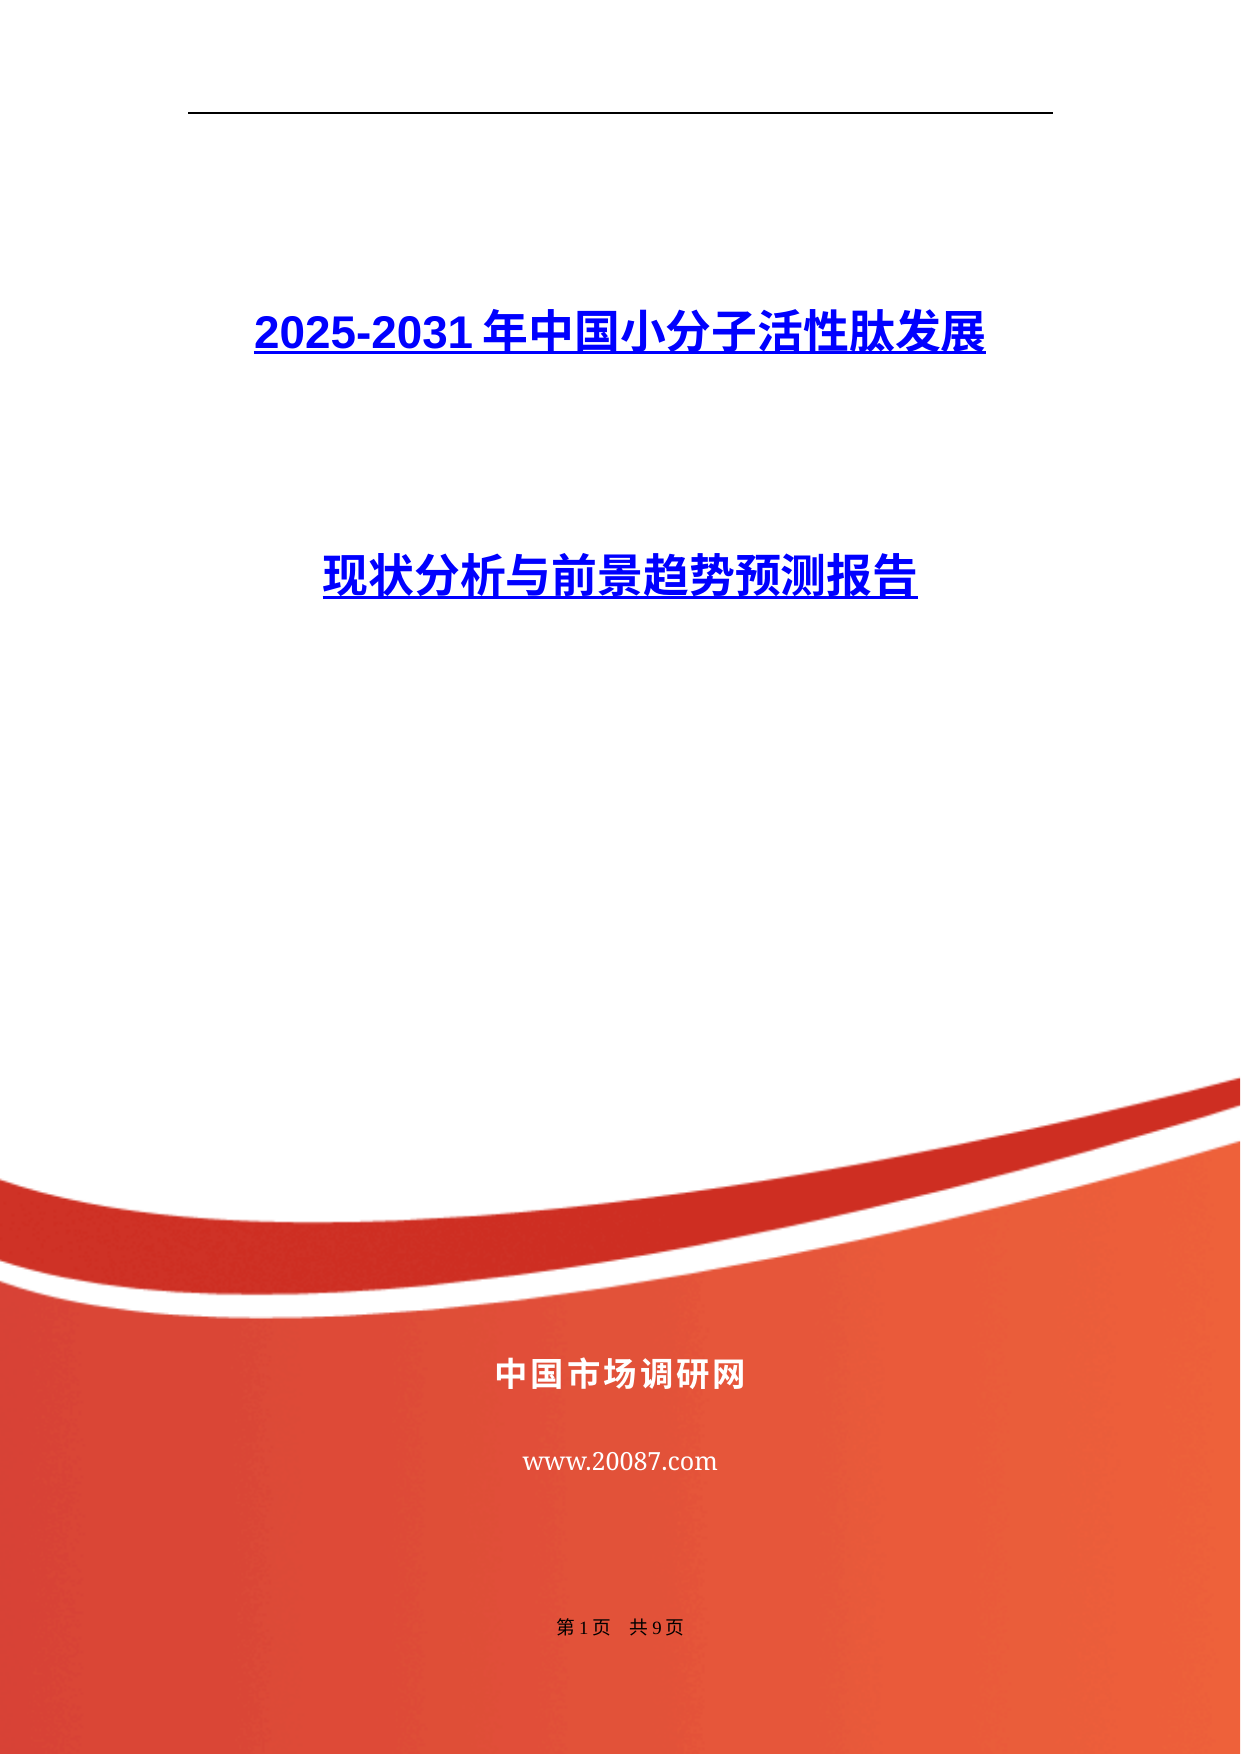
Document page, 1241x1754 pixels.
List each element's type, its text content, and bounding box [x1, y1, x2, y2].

subtitle 中国市场调研网 [187, 1339, 1053, 1404]
text www.20087.com [187, 1428, 1053, 1493]
table_header 2025-2031年中国小分子活性肽发展现状分析与前景趋势预测报告 [188, 207, 1053, 773]
picture [0, 1006, 1241, 1754]
